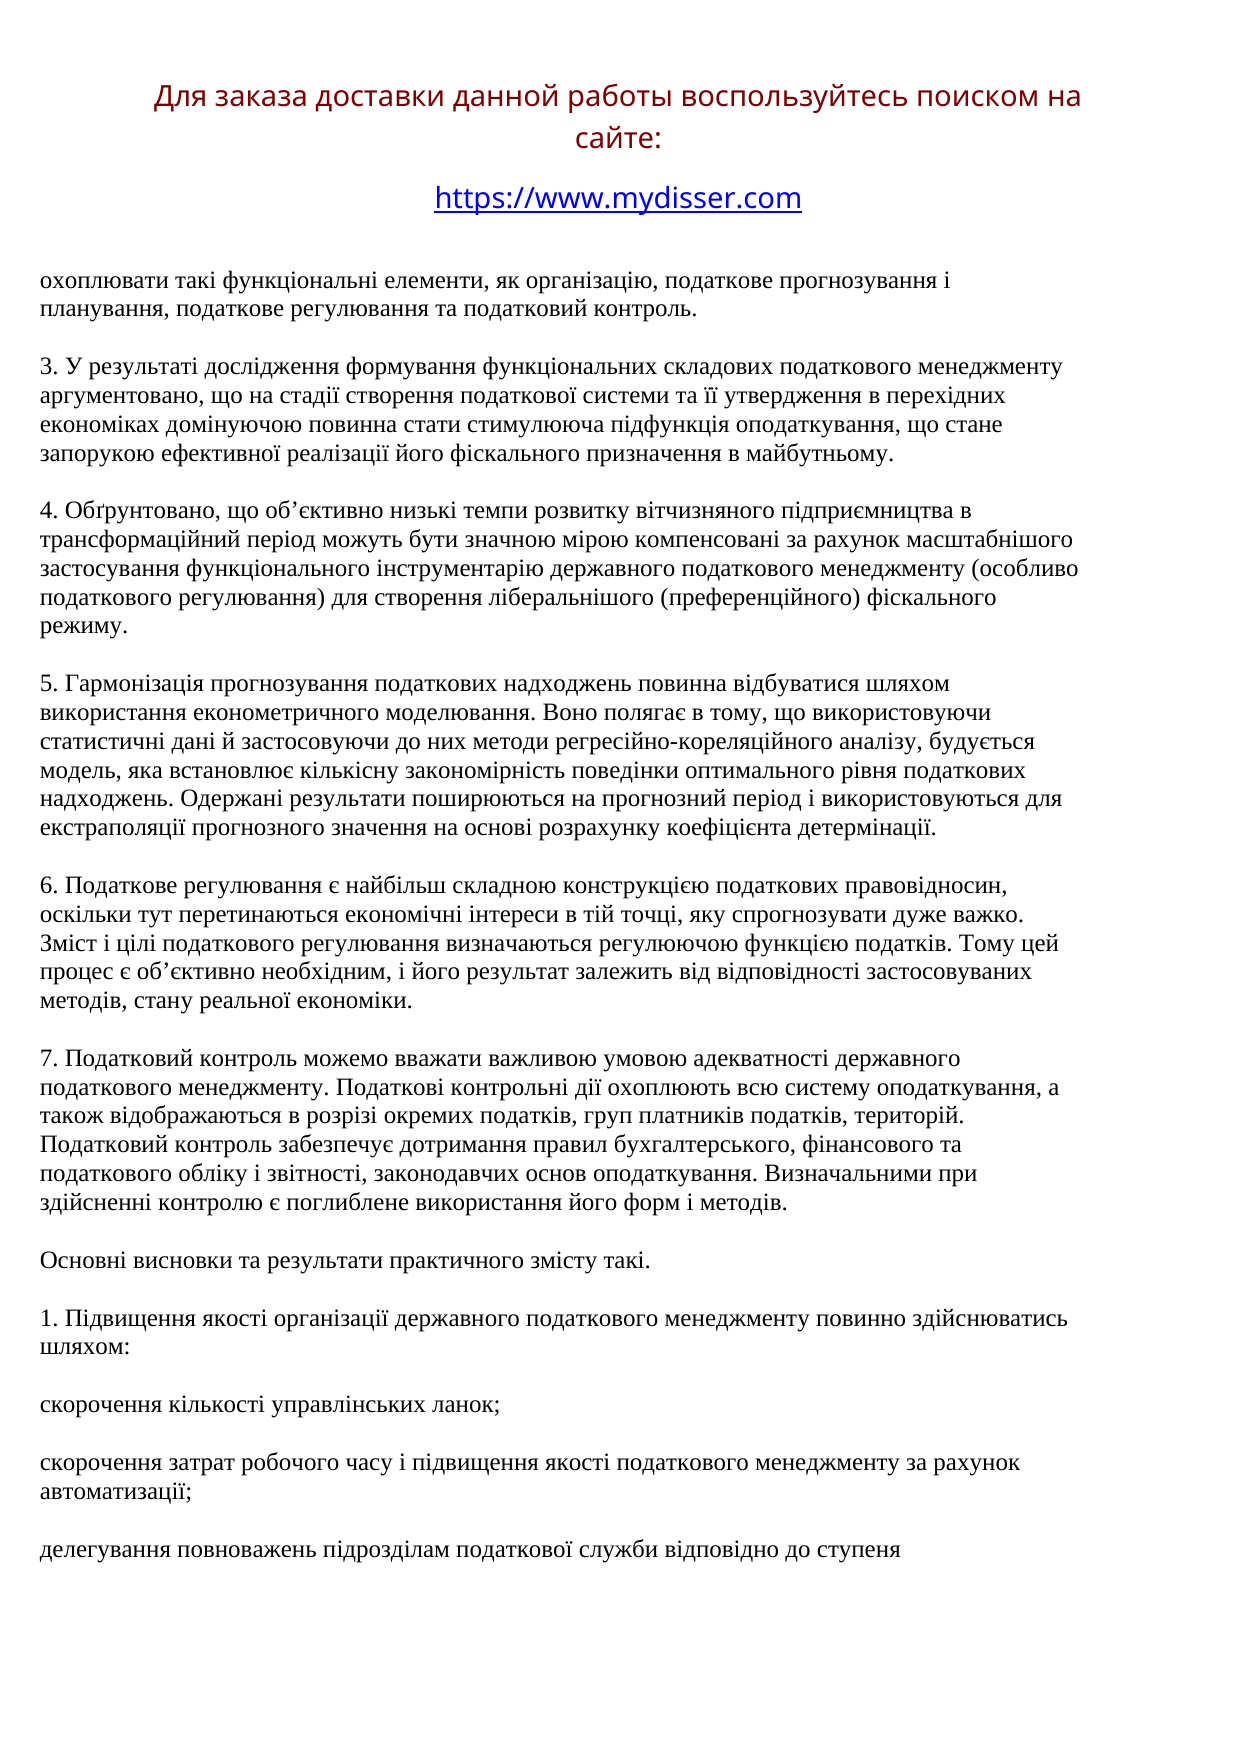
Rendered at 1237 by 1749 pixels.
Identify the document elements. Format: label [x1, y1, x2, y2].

table_cell [40, 236, 1086, 1563]
